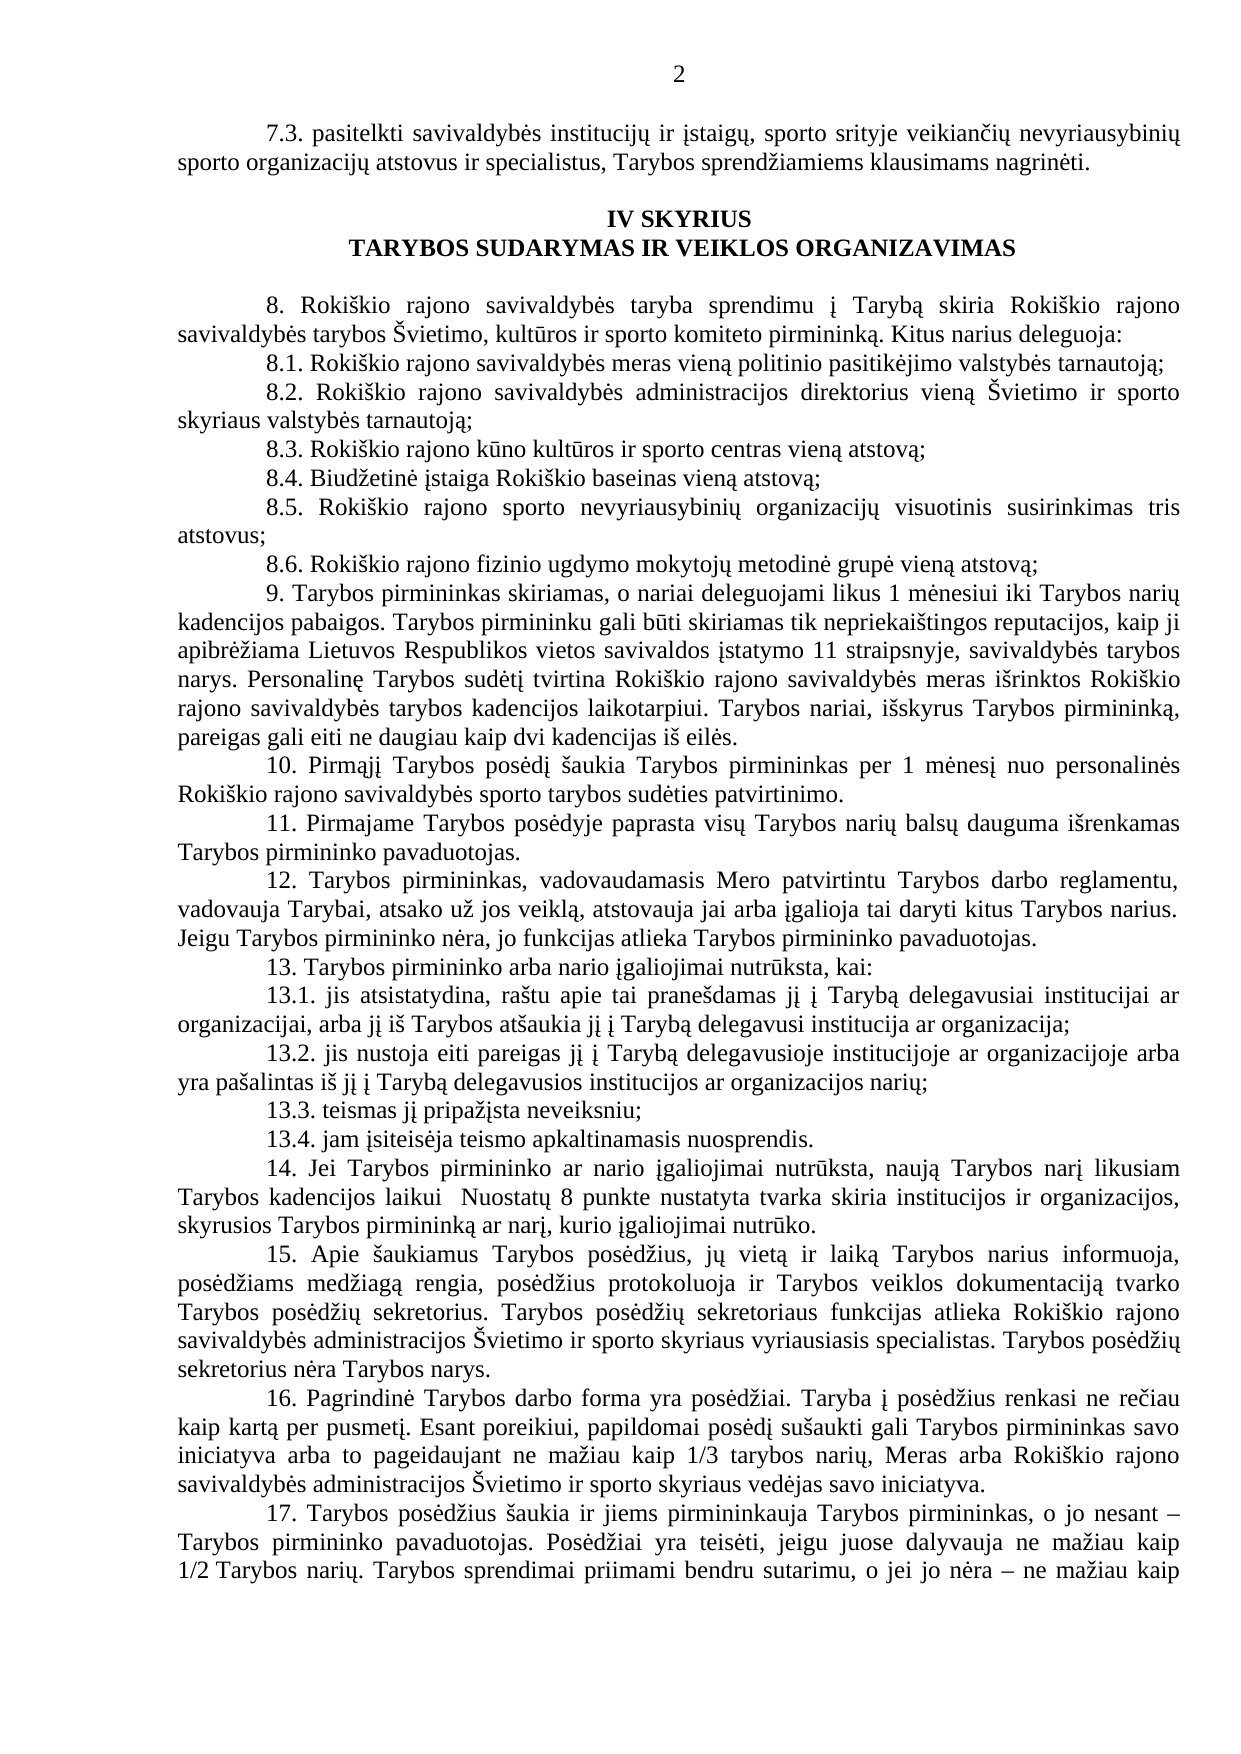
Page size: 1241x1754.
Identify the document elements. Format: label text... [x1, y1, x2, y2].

text 8.3. Rokiškio rajono kūno kultūros ir sporto centras vieną atstovą; [177, 434, 1181, 463]
text 8.1. Rokiškio rajono savivaldybės meras vieną politinio pasitikėjimo valstybės tarnautoją; [177, 348, 1181, 377]
text IV SKYRIUS [177, 204, 1181, 233]
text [177, 1498, 1181, 1584]
text 11. Pirmajame Tarybos posėdyje paprasta visų Tarybos narių balsų dauguma išrenkamas Tarybos pirmininko pavaduotojas. [177, 808, 1181, 866]
text 13.1. jis atsistatydina, raštu apie tai pranešdamas jį į Tarybą delegavusiai institucijai ar organizacijai, arba jį iš Tarybos atšaukia jį į Tarybą delegavusi institucija ar organizacija; [177, 981, 1181, 1038]
text 12. Tarybos pirmininkas, vadovaudamasis Mero patvirtintu Tarybos darbo reglamentu, vadovauja Tarybai, atsako už jos veiklą, atstovauja jai arba įgalioja tai daryti kitus Tarybos narius. Jeigu Tarybos pirmininko nėra, jo funkcijas atlieka Tarybos pirmininko pavaduotojas. [177, 866, 1179, 952]
text 13.3. teismas jį pripažįsta neveiksniu; [177, 1096, 1181, 1124]
text 16. Pagrindinė Tarybos darbo forma yra posėdžiai. Taryba į posėdžius renkasi ne rečiau kaip kartą per pusmetį. Esant poreikiui, papildomai posėdį sušaukti gali Tarybos pirmininkas savo iniciatyva arba to pageidaujant ne mažiau kaip 1/3 tarybos narių, Meras arba Rokiškio rajono savivaldybės administracijos Švietimo ir sporto skyriaus vedėjas savo iniciatyva. [177, 1383, 1181, 1498]
text 7.3. pasitelkti savivaldybės institucijų ir įstaigų, sporto srityje veikiančių nevyriausybinių sporto organizacijų atstovus ir specialistus, Tarybos sprendžiamiems klausimams nagrinėti. [177, 118, 1181, 176]
text 13.2. jis nustoja eiti pareigas jį į Tarybą delegavusioje institucijoje ar organizacijoje arba yra pašalintas iš jį į Tarybą delegavusios institucijos ar organizacijos narių; [177, 1038, 1181, 1096]
text 10. Pirmąjį Tarybos posėdį šaukia Tarybos pirmininkas per 1 mėnesį nuo personalinės Rokiškio rajono savivaldybės sporto tarybos sudėties patvirtinimo. [177, 751, 1181, 808]
text 15. Apie šaukiamus Tarybos posėdžius, jų vietą ir laiką Tarybos narius informuoja, posėdžiams medžiagą rengia, posėdžius protokoluoja ir Tarybos veiklos dokumentaciją tvarko Tarybos posėdžių sekretorius. Tarybos posėdžių sekretoriaus funkcijas atlieka Rokiškio rajono savivaldybės administracijos Švietimo ir sporto skyriaus vyriausiasis specialistas. Tarybos posėdžių sekretorius nėra Tarybos narys. [177, 1239, 1181, 1383]
text TARYBOS SUDARYMAS IR VEIKLOS ORGANIZAVIMAS [177, 233, 1181, 262]
text 14. Jei Tarybos pirmininko ar nario įgaliojimai nutrūksta, naują Tarybos narį likusiam Tarybos kadencijos laikui Nuostatų 8 punkte nustatyta tvarka skiria institucijos ir organizacijos, skyrusios Tarybos pirmininką ar narį, kurio įgaliojimai nutrūko. [177, 1153, 1181, 1239]
text 13. Tarybos pirmininko arba nario įgaliojimai nutrūksta, kai: [177, 952, 1181, 981]
text 8.5. Rokiškio rajono sporto nevyriausybinių organizacijų visuotinis susirinkimas tris atstovus; [177, 492, 1181, 549]
text 13.4. jam įsiteisėja teismo apkaltinamasis nuosprendis. [177, 1124, 1181, 1153]
text 8. Rokiškio rajono savivaldybės taryba sprendimu į Tarybą skiria Rokiškio rajono savivaldybės tarybos Švietimo, kultūros ir sporto komiteto pirmininką. Kitus narius deleguoja: [177, 291, 1181, 348]
text 8.2. Rokiškio rajono savivaldybės administracijos direktorius vieną Švietimo ir sporto skyriaus valstybės tarnautoją; [177, 377, 1181, 434]
text 8.6. Rokiškio rajono fizinio ugdymo mokytojų metodinė grupė vieną atstovą; [177, 549, 1181, 578]
text 9. Tarybos pirmininkas skiriamas, o nariai deleguojami likus 1 mėnesiui iki Tarybos narių kadencijos pabaigos. Tarybos pirmininku gali būti skiriamas tik nepriekaištingos reputacijos, kaip ji apibrėžiama Lietuvos Respublikos vietos savivaldos įstatymo 11 straipsnyje, savivaldybės tarybos narys. Personalinę Tarybos sudėtį tvirtina Rokiškio rajono savivaldybės meras išrinktos Rokiškio rajono savivaldybės tarybos kadencijos laikotarpiui. Tarybos nariai, išskyrus Tarybos pirmininką, pareigas gali eiti ne daugiau kaip dvi kadencijas iš eilės. [177, 578, 1181, 751]
text 8.4. Biudžetinė įstaiga Rokiškio baseinas vieną atstovą; [177, 463, 1181, 492]
